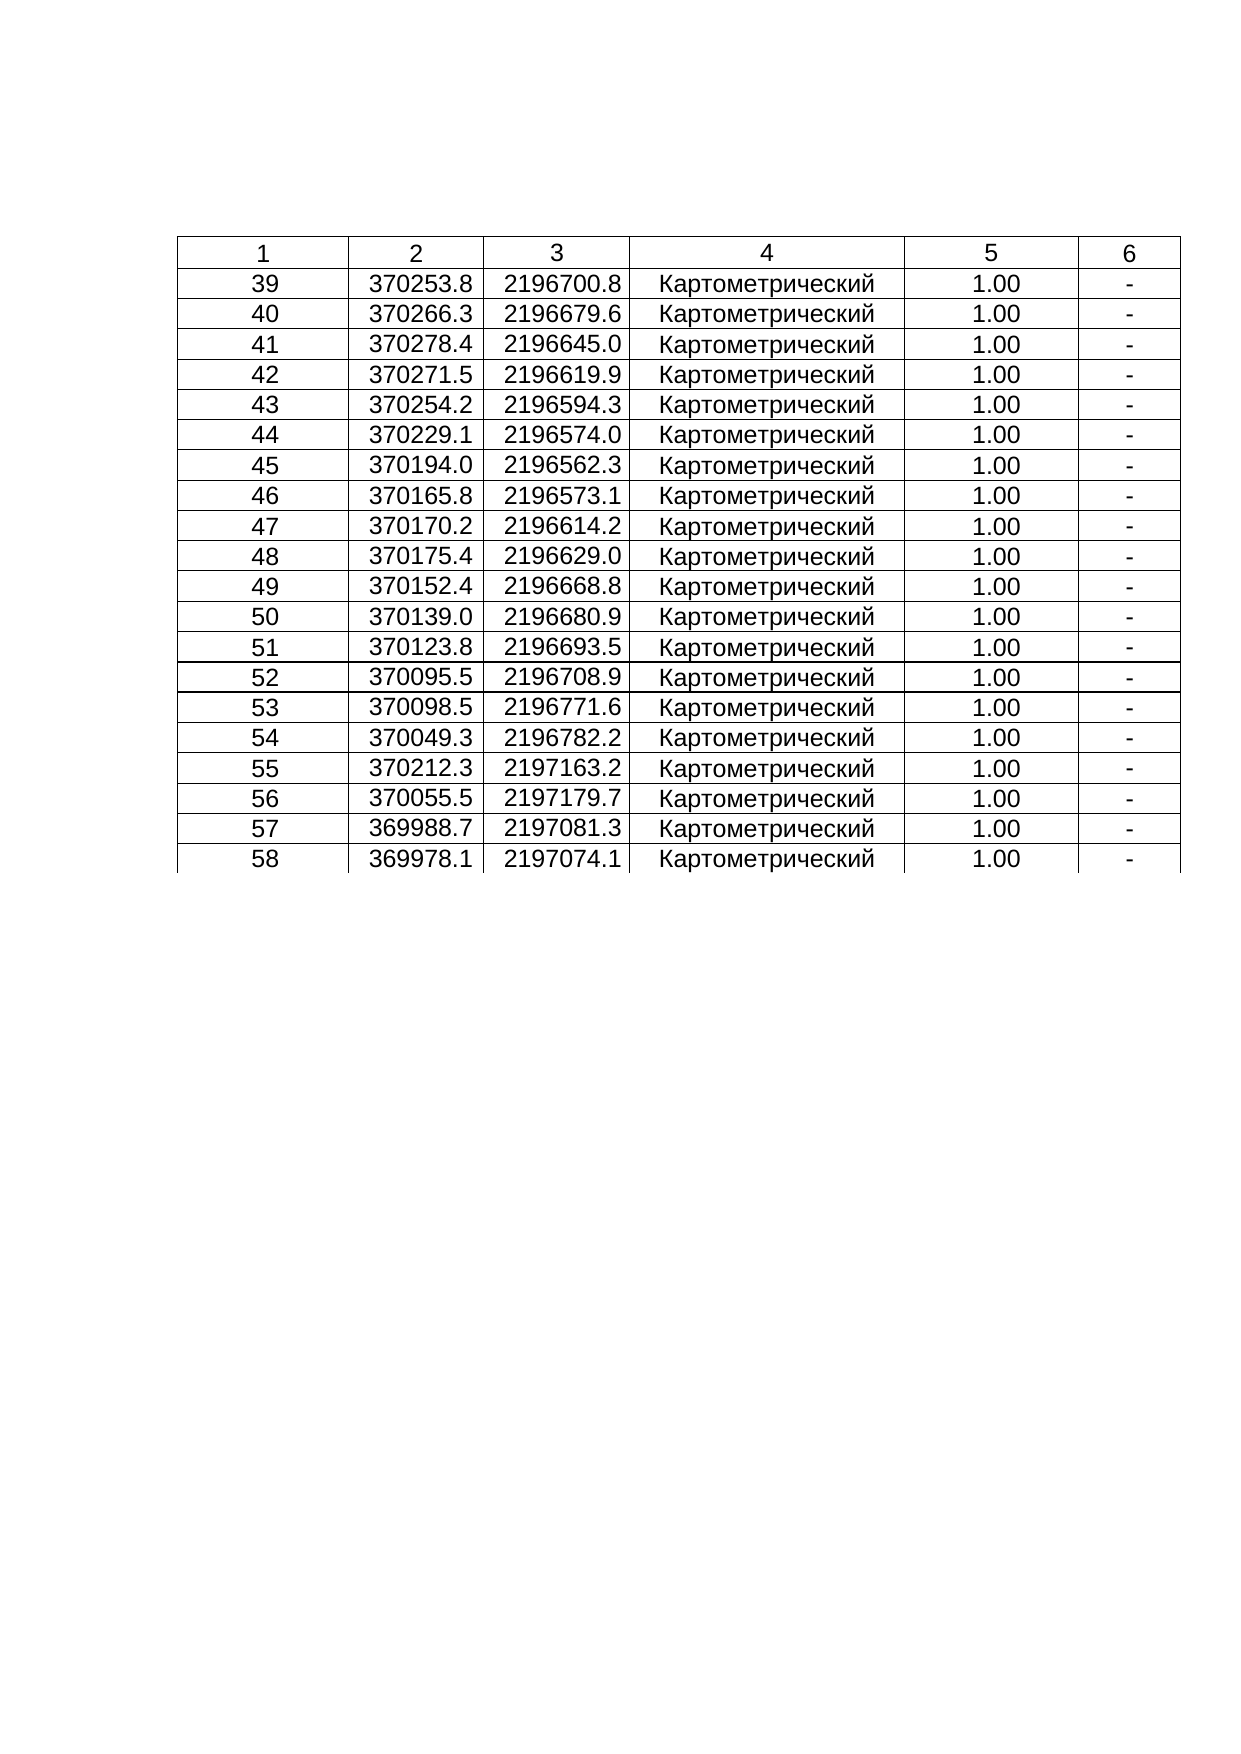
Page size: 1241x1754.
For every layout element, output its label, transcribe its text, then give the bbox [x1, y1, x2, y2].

table_cell 1.00 [905, 723, 1078, 752]
table_cell 1.00 [905, 663, 1078, 691]
table_cell Картометрический [630, 784, 904, 812]
table_cell - [1079, 360, 1180, 389]
table_cell 2197074.19 [484, 844, 629, 873]
table_cell Картометрический [630, 329, 904, 359]
table_cell 2196574.01 [484, 420, 629, 449]
table_cell 370055.55 [349, 784, 483, 812]
table_cell 52 [178, 663, 348, 691]
table_cell - [1079, 481, 1180, 510]
table_cell Картометрический [630, 602, 904, 631]
table_cell 1.00 [905, 269, 1078, 298]
table_cell 47 [178, 511, 348, 540]
table_cell 1.00 [905, 329, 1078, 359]
table_header 6 [1079, 237, 1180, 268]
table_cell 54 [178, 723, 348, 752]
table_cell 1.00 [905, 420, 1078, 449]
table_cell 370271.55 [349, 360, 483, 389]
table_cell - [1079, 663, 1180, 691]
table_cell - [1079, 571, 1180, 601]
table_cell 369978.17 [349, 844, 483, 873]
table_cell 370194.04 [349, 450, 483, 480]
table_cell - [1079, 814, 1180, 843]
table_cell 1.00 [905, 360, 1078, 389]
table_cell 51 [178, 632, 348, 661]
table_cell Картометрический [630, 663, 904, 691]
table_cell 1.00 [905, 814, 1078, 843]
table_cell 1.00 [905, 571, 1078, 601]
table_cell - [1079, 329, 1180, 359]
table_cell - [1079, 450, 1180, 480]
table_cell 2196700.89 [484, 269, 629, 298]
table_cell 2196629.00 [484, 541, 629, 570]
table_cell Картометрический [630, 814, 904, 843]
table_cell 2196573.14 [484, 481, 629, 510]
table_cell 43 [178, 390, 348, 419]
table_cell 1.00 [905, 784, 1078, 812]
table_cell 370254.23 [349, 390, 483, 419]
table_cell 369988.73 [349, 814, 483, 843]
table_cell 1.00 [905, 632, 1078, 661]
table_cell 1.00 [905, 753, 1078, 782]
table_cell - [1079, 602, 1180, 631]
table_cell Картометрический [630, 390, 904, 419]
table_cell 1.00 [905, 450, 1078, 480]
table_cell Картометрический [630, 753, 904, 782]
table_cell 46 [178, 481, 348, 510]
table_cell 2196668.84 [484, 571, 629, 601]
table_cell 2196562.32 [484, 450, 629, 480]
table_cell 2196614.28 [484, 511, 629, 540]
table_cell Картометрический [630, 571, 904, 601]
table_cell 45 [178, 450, 348, 480]
table_cell 2197081.33 [484, 814, 629, 843]
table_cell 53 [178, 693, 348, 722]
table_cell 370212.34 [349, 753, 483, 782]
table_cell Картометрический [630, 632, 904, 661]
table_cell 56 [178, 784, 348, 812]
table_cell 2197163.29 [484, 753, 629, 782]
table_header 4 [630, 237, 904, 268]
table_cell - [1079, 723, 1180, 752]
table_cell Картометрический [630, 511, 904, 540]
table_header 1 [178, 237, 348, 268]
table_cell - [1079, 632, 1180, 661]
table_cell 370165.89 [349, 481, 483, 510]
table_cell 2196771.67 [484, 693, 629, 722]
table_cell 370152.47 [349, 571, 483, 601]
table_cell 370253.80 [349, 269, 483, 298]
table_cell 370049.37 [349, 723, 483, 752]
table_cell Картометрический [630, 269, 904, 298]
table_cell 370170.22 [349, 511, 483, 540]
table_cell - [1079, 511, 1180, 540]
table_cell Картометрический [630, 723, 904, 752]
table_cell - [1079, 693, 1180, 722]
table_cell 55 [178, 753, 348, 782]
table_cell 1.00 [905, 541, 1078, 570]
table_cell - [1079, 269, 1180, 298]
table_cell 1.00 [905, 511, 1078, 540]
table_cell 41 [178, 329, 348, 359]
table_cell 58 [178, 844, 348, 873]
table_cell 1.00 [905, 844, 1078, 873]
table_cell - [1079, 420, 1180, 449]
table_header 5 [905, 237, 1078, 268]
table_cell 370098.57 [349, 693, 483, 722]
table_cell 49 [178, 571, 348, 601]
table_cell 2196619.91 [484, 360, 629, 389]
table_cell 370229.12 [349, 420, 483, 449]
table_cell Картометрический [630, 360, 904, 389]
table_cell 370095.52 [349, 663, 483, 691]
table_cell 370139.04 [349, 602, 483, 631]
table_cell 2196679.67 [484, 299, 629, 328]
table_cell 2196708.93 [484, 663, 629, 691]
table_cell Картометрический [630, 299, 904, 328]
table_cell Картометрический [630, 481, 904, 510]
table_header 2 [349, 237, 483, 268]
table_cell 1.00 [905, 481, 1078, 510]
table_cell 1.00 [905, 693, 1078, 722]
table_cell 370123.89 [349, 632, 483, 661]
table_cell Картометрический [630, 693, 904, 722]
table_cell 39 [178, 269, 348, 298]
table_cell - [1079, 299, 1180, 328]
table_cell - [1079, 390, 1180, 419]
table_cell 2196680.97 [484, 602, 629, 631]
table_cell - [1079, 844, 1180, 873]
table_cell 370278.48 [349, 329, 483, 359]
table_cell Картометрический [630, 420, 904, 449]
table_cell Картометрический [630, 844, 904, 873]
table_cell 2197179.79 [484, 784, 629, 812]
table_cell 370175.42 [349, 541, 483, 570]
table_cell 48 [178, 541, 348, 570]
table_cell 44 [178, 420, 348, 449]
table_cell - [1079, 541, 1180, 570]
table_cell 2196782.28 [484, 723, 629, 752]
table_cell Картометрический [630, 541, 904, 570]
table_cell - [1079, 753, 1180, 782]
table_cell 57 [178, 814, 348, 843]
table_cell 50 [178, 602, 348, 631]
table_cell 2196594.36 [484, 390, 629, 419]
table_cell 40 [178, 299, 348, 328]
table_cell Картометрический [630, 450, 904, 480]
table_cell 42 [178, 360, 348, 389]
table_cell 370266.36 [349, 299, 483, 328]
table_cell 1.00 [905, 602, 1078, 631]
table_cell 2196645.03 [484, 329, 629, 359]
table_header 3 [484, 237, 629, 268]
table_cell 1.00 [905, 299, 1078, 328]
table_cell 2196693.53 [484, 632, 629, 661]
table_cell 1.00 [905, 390, 1078, 419]
table_cell - [1079, 784, 1180, 812]
